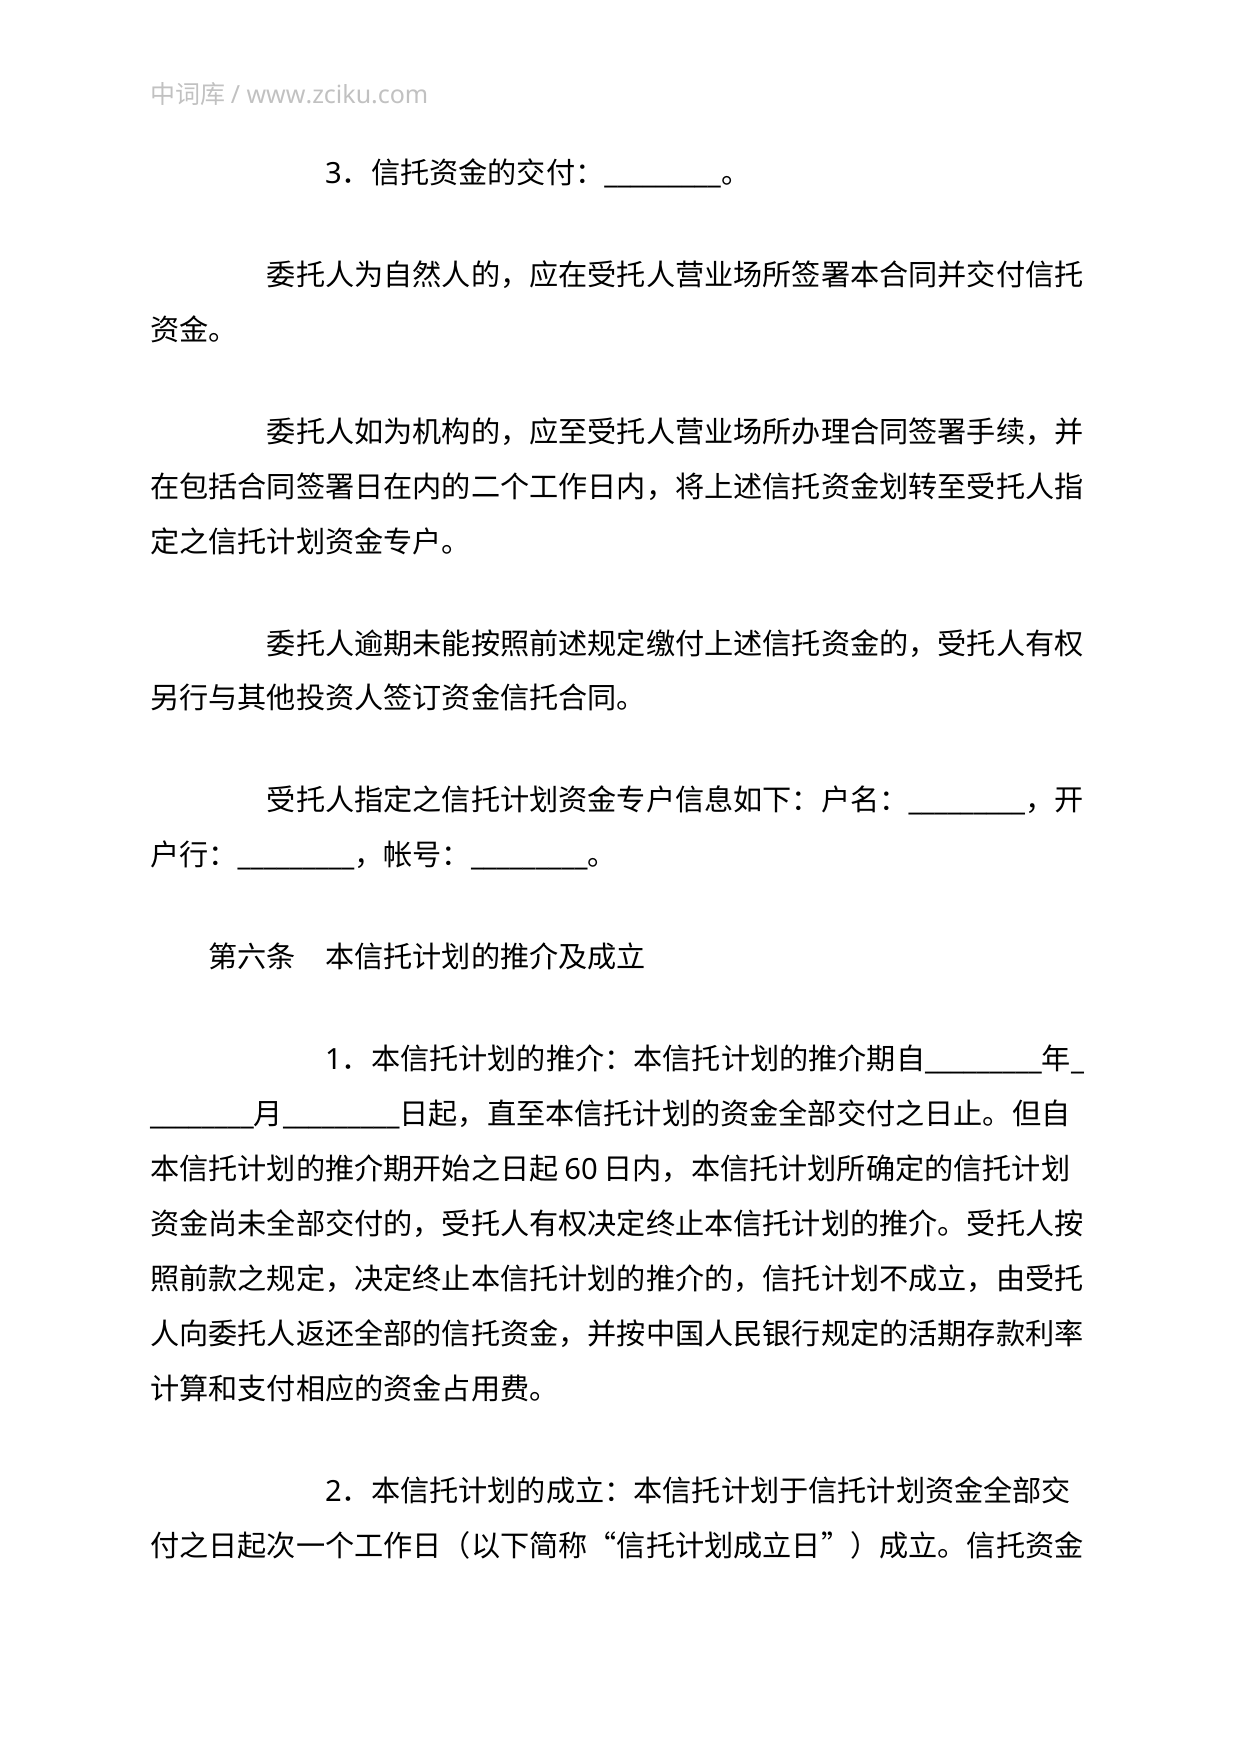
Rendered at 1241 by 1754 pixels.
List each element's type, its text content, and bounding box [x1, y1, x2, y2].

text 委托人逾期未能按照前述规定缴付上述信托资金的，受托人有权另行与其他投资人签订资金信托合同。 [150, 620, 1090, 717]
text 第六条 本信托计划的推介及成立 [150, 934, 1090, 976]
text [150, 1467, 1090, 1564]
text 3．信托资金的交付：_________。 [150, 150, 1090, 192]
text 委托人如为机构的，应至受托人营业场所办理合同签署手续，并在包括合同签署日在内的二个工作日内，将上述信托资金划转至受托人指定之信托计划资金专户。 [150, 409, 1090, 561]
text 委托人为自然人的，应在受托人营业场所签署本合同并交付信托资金。 [150, 252, 1090, 349]
text 1．本信托计划的推介：本信托计划的推介期自_________年_________月_________日起，直至本信托计划的资金全部交付之日止。但自本信托计划的推介期开始之日起60日内，本信托计划所确定的信托计划资金尚未全部交付的，受托人有权决定终止本信托计划的推介。受托人按照前款之规定，决定终止本信托计划的推介的，信托计划不成立，由受托人向委托人返还全部的信托资金，并按中国人民银行规定的活期存款利率计算和支付相应的资金占用费。 [150, 1036, 1090, 1408]
text 受托人指定之信托计划资金专户信息如下：户名：_________，开户行：_________，帐号：_________。 [150, 777, 1090, 874]
